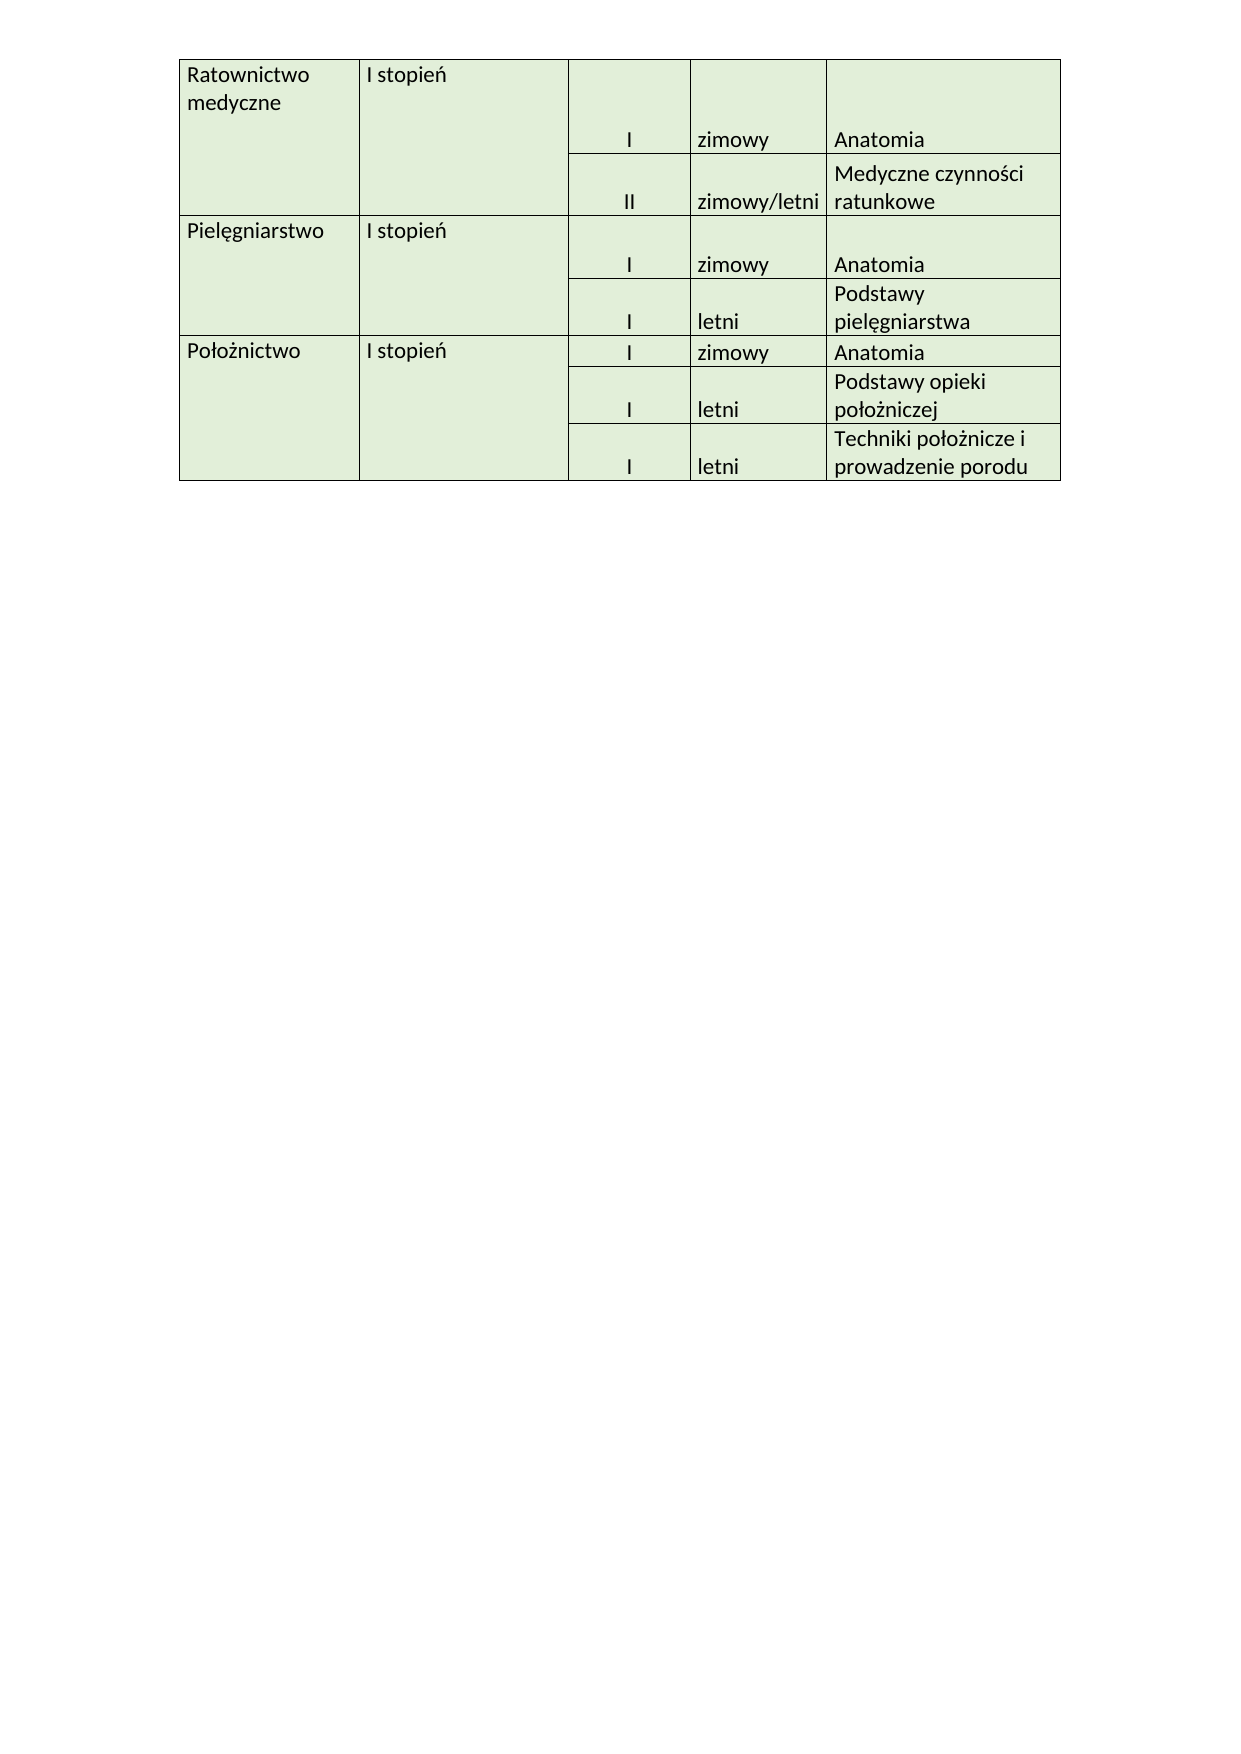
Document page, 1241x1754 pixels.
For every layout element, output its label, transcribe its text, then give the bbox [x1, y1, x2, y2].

table_cell Podstawy pielęgniarstwa [827, 279, 1060, 335]
table_cell Położnictwo [180, 336, 359, 480]
table_cell zimowy [691, 216, 826, 278]
table_cell zimowy/letni [691, 154, 826, 215]
table_cell I [569, 279, 690, 335]
table_cell Techniki położnicze i prowadzenie porodu [827, 424, 1060, 480]
table_cell zimowy [691, 336, 826, 366]
table_cell Anatomia [827, 336, 1060, 366]
table_cell letni [691, 279, 826, 335]
table_cell II [569, 154, 690, 215]
table_cell letni [691, 424, 826, 480]
table_cell Ratownictwo medyczne [180, 60, 359, 215]
table_cell Podstawy opieki położniczej [827, 367, 1060, 423]
table_cell I stopień [360, 336, 568, 480]
table_cell zimowy [691, 60, 826, 153]
table_cell letni [691, 367, 826, 423]
table_cell Pielęgniarstwo [180, 216, 359, 335]
table_cell Anatomia [827, 216, 1060, 278]
table_cell I stopień [360, 60, 568, 215]
table_cell I [569, 336, 690, 366]
table_cell I [569, 216, 690, 278]
table_cell I stopień [360, 216, 568, 335]
table_cell Anatomia [827, 60, 1060, 153]
table_cell I [569, 424, 690, 480]
table_cell I [569, 60, 690, 153]
table_cell Medyczne czynności ratunkowe [827, 154, 1060, 215]
table_cell I [569, 367, 690, 423]
